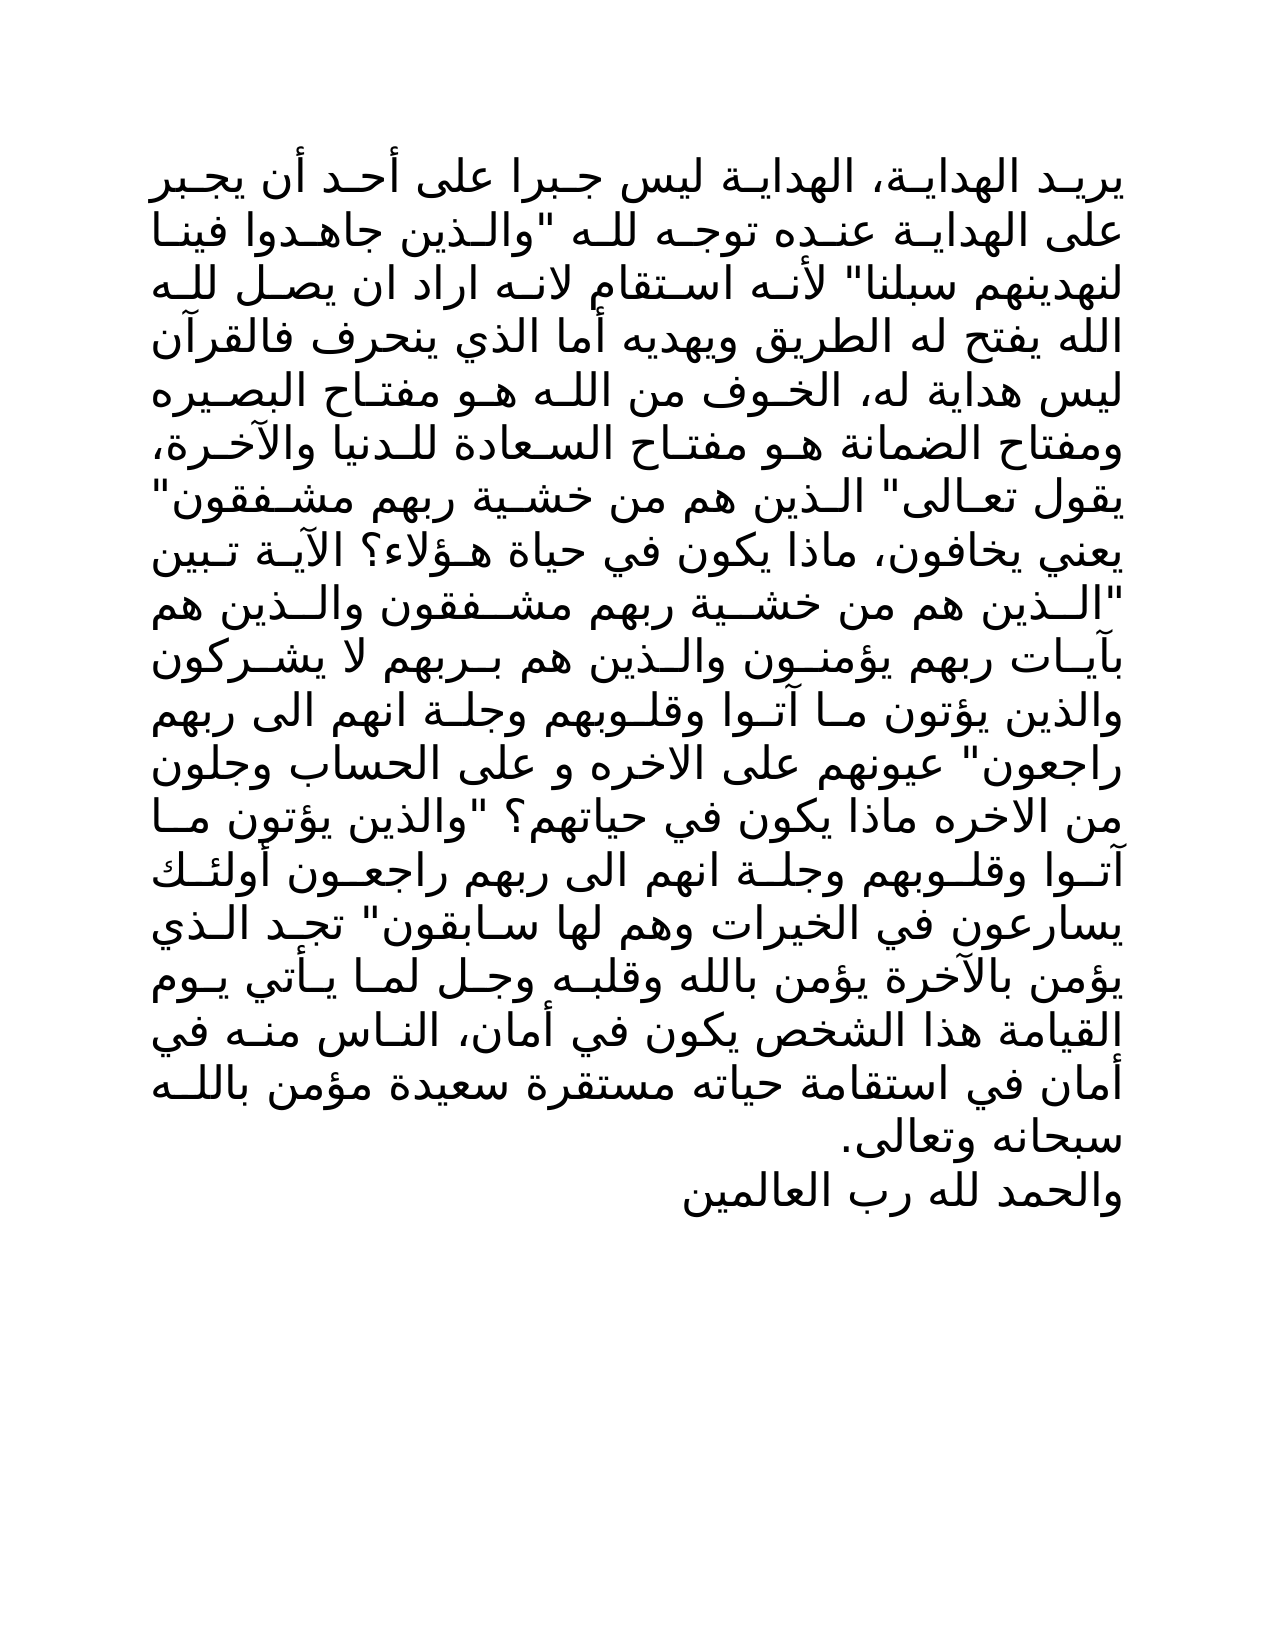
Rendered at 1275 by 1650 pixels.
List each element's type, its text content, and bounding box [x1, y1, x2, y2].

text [150, 150, 1125, 1163]
text والحمد لله رب العالمين [150, 1163, 1125, 1217]
